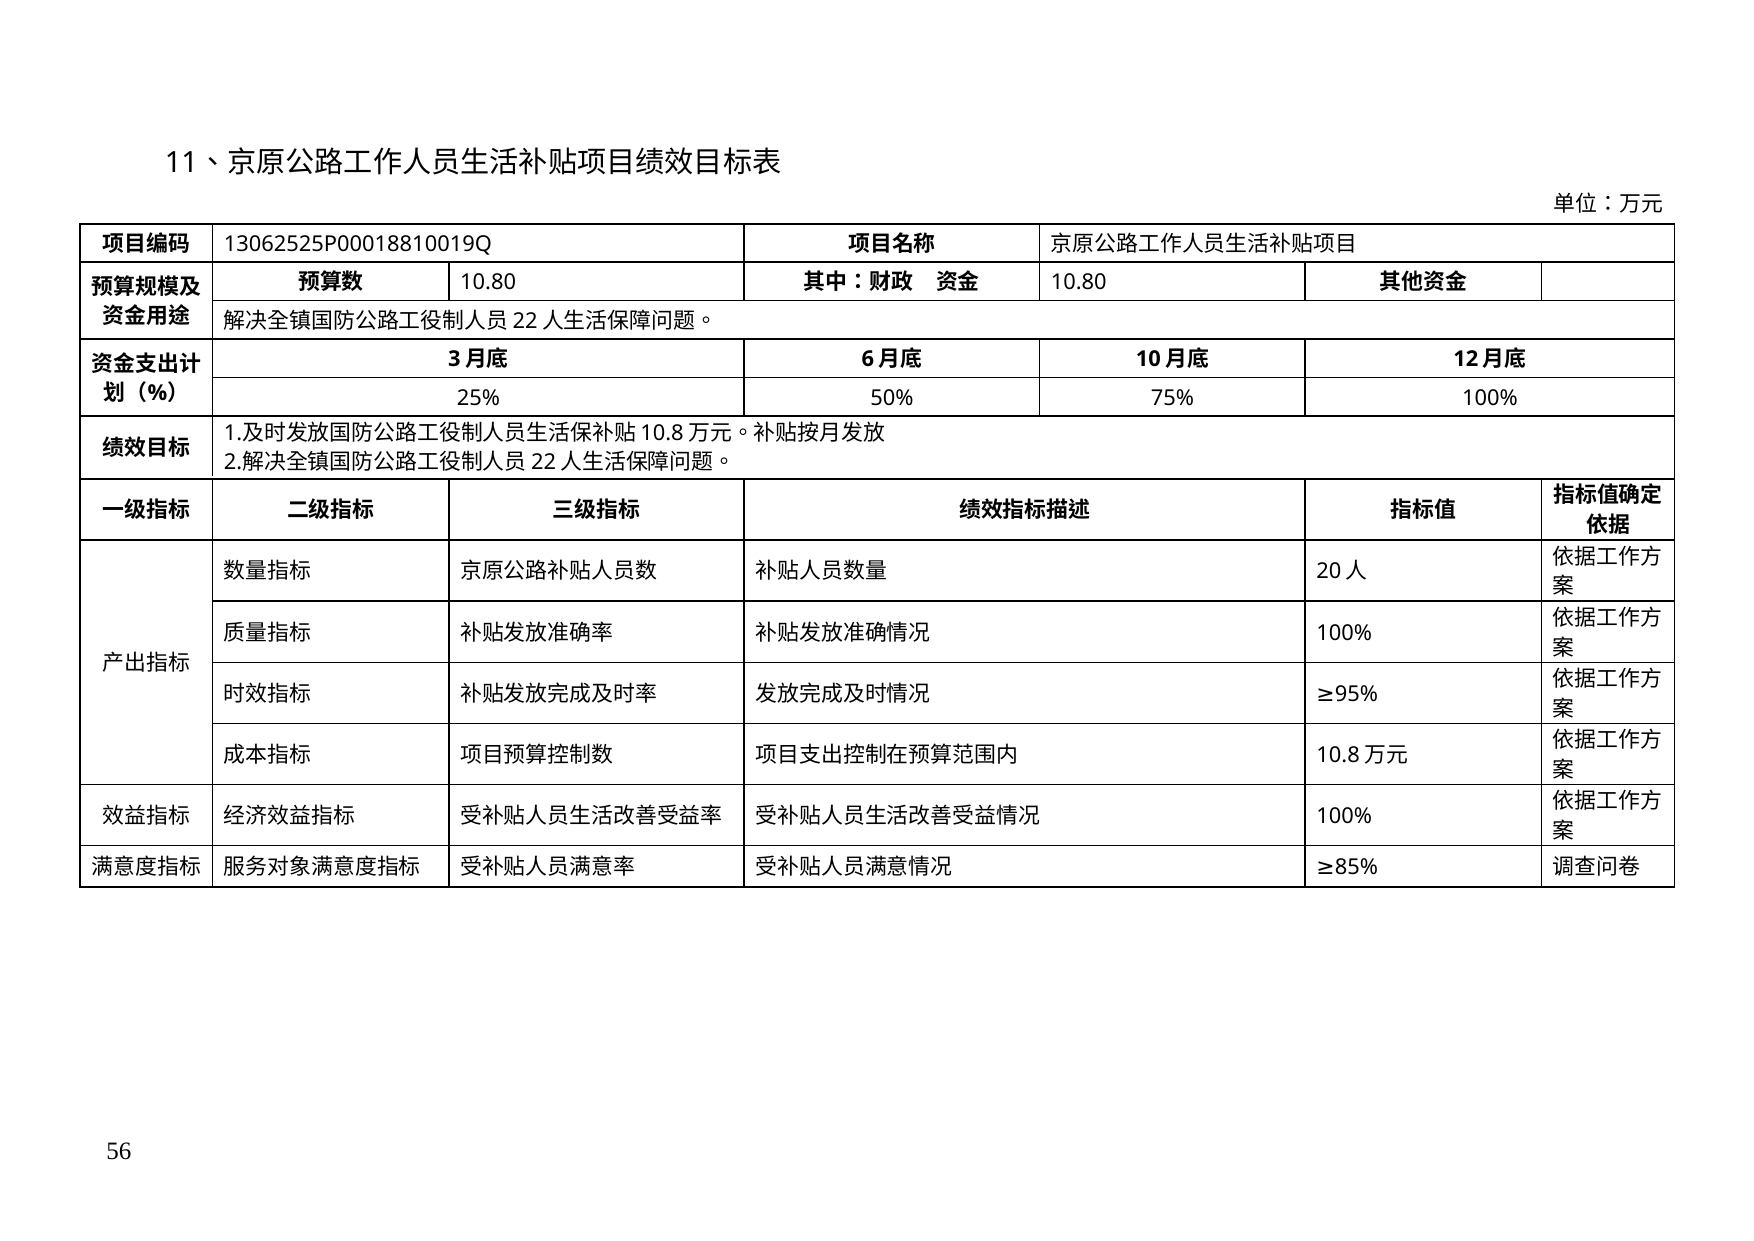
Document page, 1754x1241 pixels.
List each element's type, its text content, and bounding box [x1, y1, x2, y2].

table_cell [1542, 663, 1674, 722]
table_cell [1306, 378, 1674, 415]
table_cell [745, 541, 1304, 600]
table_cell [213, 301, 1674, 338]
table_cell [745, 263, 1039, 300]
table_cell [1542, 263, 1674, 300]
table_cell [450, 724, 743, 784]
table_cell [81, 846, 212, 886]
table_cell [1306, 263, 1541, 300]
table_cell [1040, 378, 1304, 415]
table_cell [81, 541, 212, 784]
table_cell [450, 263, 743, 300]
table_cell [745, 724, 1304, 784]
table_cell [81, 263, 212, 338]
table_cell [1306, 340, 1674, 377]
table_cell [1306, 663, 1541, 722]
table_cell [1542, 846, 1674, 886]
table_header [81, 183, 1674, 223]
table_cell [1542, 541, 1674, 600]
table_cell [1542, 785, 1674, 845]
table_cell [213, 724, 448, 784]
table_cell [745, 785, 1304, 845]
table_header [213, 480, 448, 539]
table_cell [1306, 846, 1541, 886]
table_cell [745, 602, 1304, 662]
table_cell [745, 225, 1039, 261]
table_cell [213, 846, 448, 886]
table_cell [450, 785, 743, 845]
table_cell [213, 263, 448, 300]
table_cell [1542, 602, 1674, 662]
text 11、京原公路工作人员生活补贴项目绩效目标表 [106, 142, 1648, 181]
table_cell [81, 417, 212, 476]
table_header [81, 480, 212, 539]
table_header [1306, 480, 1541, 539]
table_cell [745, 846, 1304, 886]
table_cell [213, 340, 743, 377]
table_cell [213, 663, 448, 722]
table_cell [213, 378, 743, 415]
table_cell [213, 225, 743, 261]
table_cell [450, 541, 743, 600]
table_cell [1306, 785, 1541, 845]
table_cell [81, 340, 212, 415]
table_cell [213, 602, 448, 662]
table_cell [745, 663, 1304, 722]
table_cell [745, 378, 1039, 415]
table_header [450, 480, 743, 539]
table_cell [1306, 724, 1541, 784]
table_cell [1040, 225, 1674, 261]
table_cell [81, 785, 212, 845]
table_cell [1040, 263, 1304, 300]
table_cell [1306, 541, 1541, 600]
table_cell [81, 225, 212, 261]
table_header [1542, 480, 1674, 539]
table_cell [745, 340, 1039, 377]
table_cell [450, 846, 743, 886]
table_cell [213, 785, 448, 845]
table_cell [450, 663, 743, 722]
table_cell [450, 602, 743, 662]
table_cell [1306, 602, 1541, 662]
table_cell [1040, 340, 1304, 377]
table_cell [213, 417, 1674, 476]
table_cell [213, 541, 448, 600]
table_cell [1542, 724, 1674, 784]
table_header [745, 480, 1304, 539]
